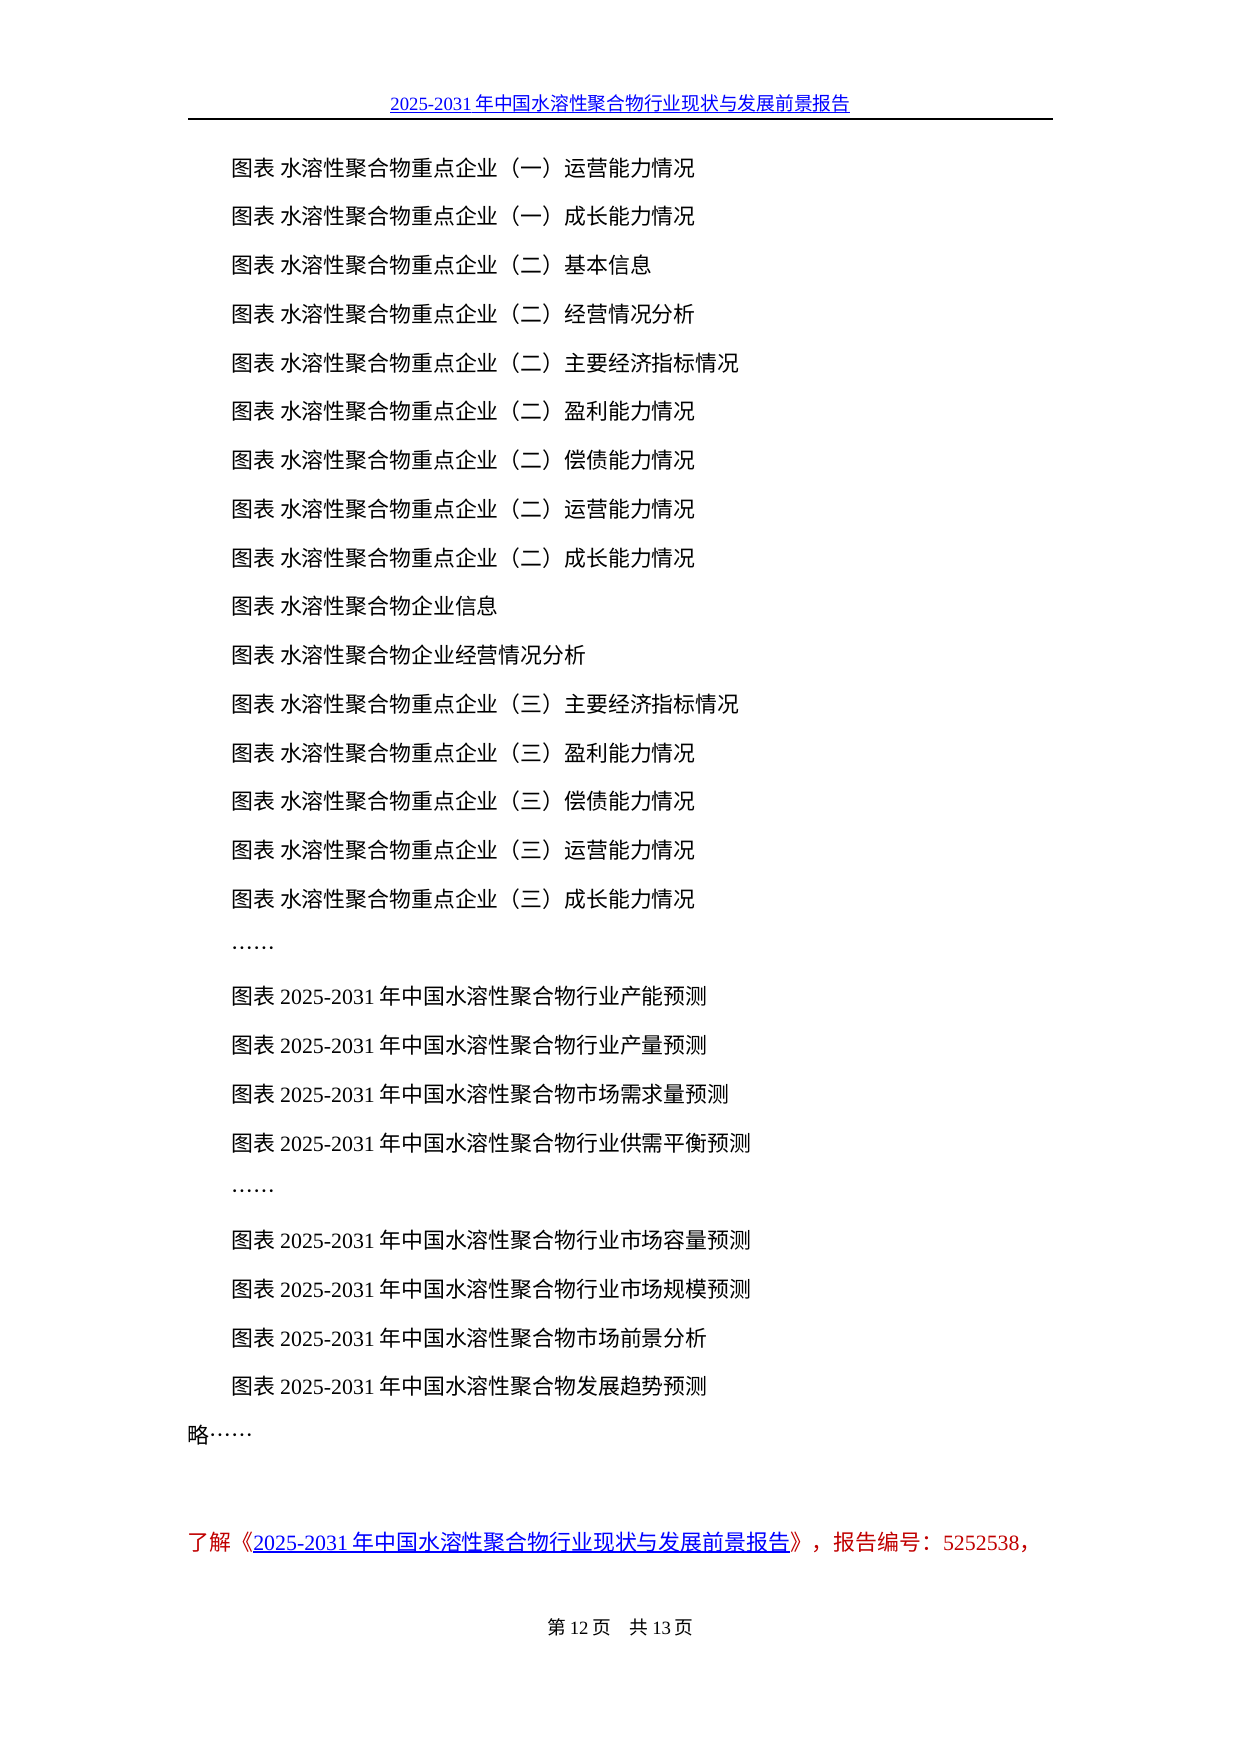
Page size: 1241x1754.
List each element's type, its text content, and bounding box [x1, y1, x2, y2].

text 了解《2025-2031年中国水溶性聚合物行业现状与发展前景报告》，报告编号：5252538， [187, 1524, 1053, 1557]
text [187, 150, 1053, 1450]
